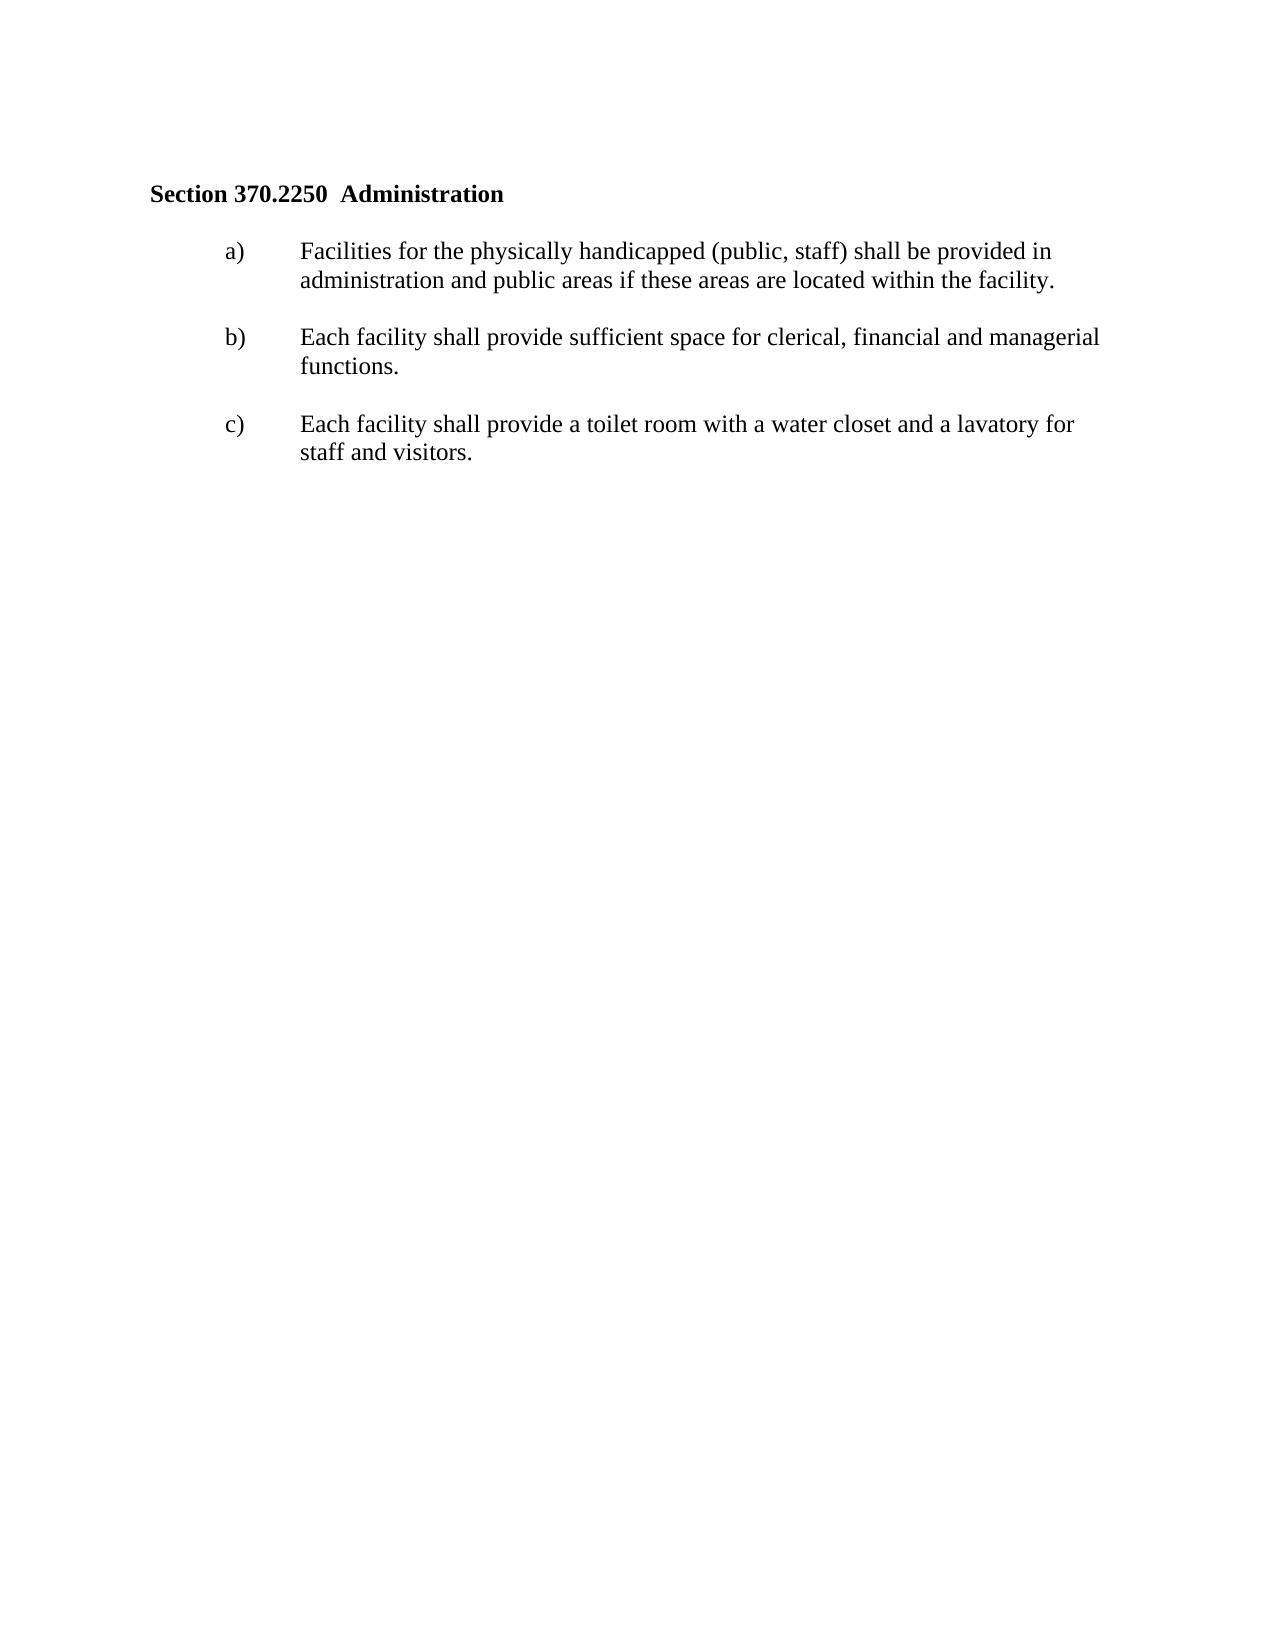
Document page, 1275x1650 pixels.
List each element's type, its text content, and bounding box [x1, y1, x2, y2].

text Section 370.2250 Administration [150, 179, 1125, 207]
text b) Each facility shall provide sufficient space for clerical, financial and managerial functions. [225, 322, 1125, 380]
text a) Facilities for the physically handicapped (public, staff) shall be provided in administration and public areas if these areas are located within the facility. [225, 236, 1125, 294]
text c) Each facility shall provide a toilet room with a water closet and a lavatory for staff and visitors. [225, 409, 1125, 466]
